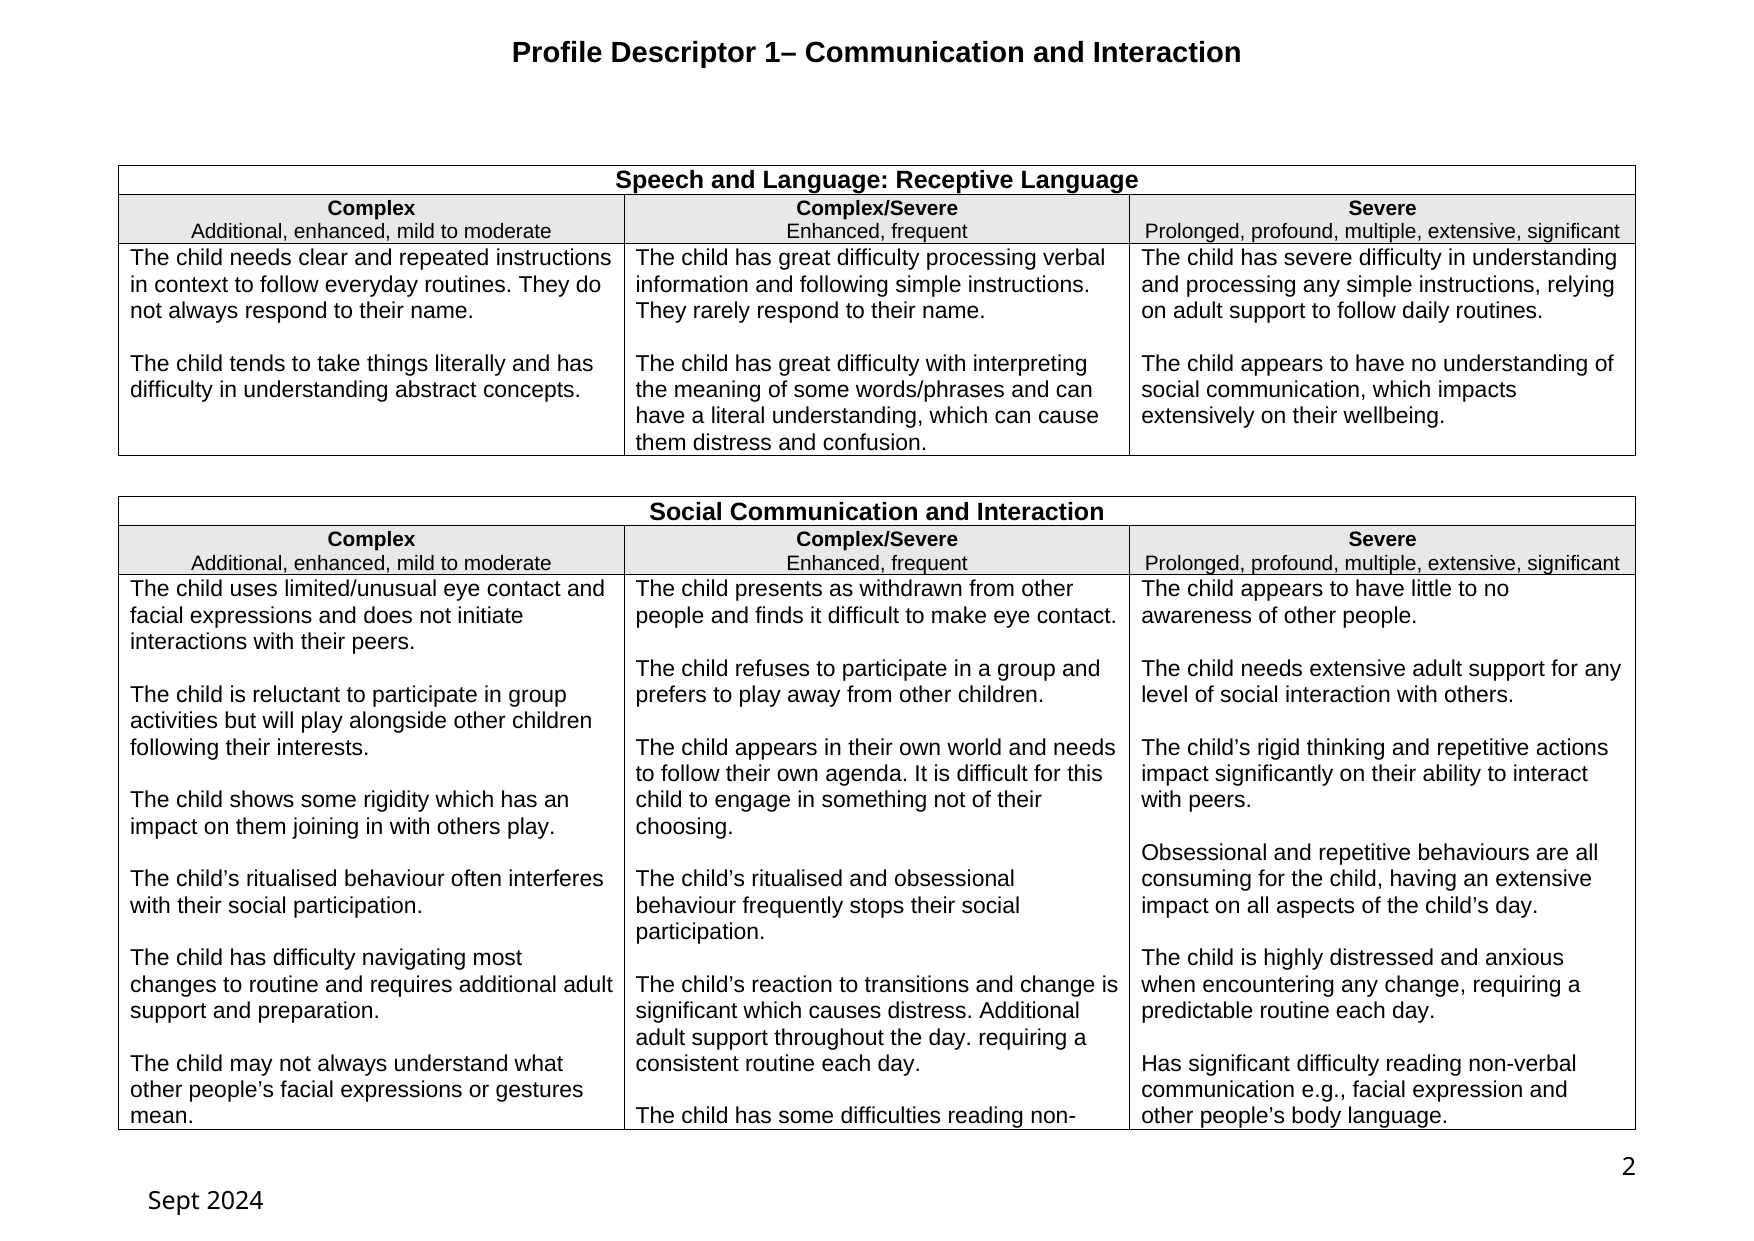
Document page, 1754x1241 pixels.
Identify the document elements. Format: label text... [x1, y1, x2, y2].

table_cell Severe Prolonged, profound, multiple, extensive, significant [1130, 195, 1635, 243]
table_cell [625, 575, 1129, 1129]
table_cell Severe Prolonged, profound, multiple, extensive, significant [1130, 526, 1635, 574]
table_cell The child has severe difficulty in understanding and processing any simple instructions, relying on adult support to follow daily routines. The child appears to have no understanding of social communication, which impacts extensively on their wellbeing. [1130, 244, 1635, 455]
table_cell Complex/Severe Enhanced, frequent [625, 195, 1129, 243]
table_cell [1130, 575, 1635, 1129]
table_cell The child has great difficulty processing verbal information and following simple instructions. They rarely respond to their name. The child has great difficulty with interpreting the meaning of some words/phrases and can have a literal understanding, which can cause them distress and confusion. [625, 244, 1129, 455]
table_cell Complex Additional, enhanced, mild to moderate [119, 526, 624, 574]
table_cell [119, 575, 624, 1129]
table_cell The child needs clear and repeated instructions in context to follow everyday routines. They do not always respond to their name. The child tends to take things literally and has difficulty in understanding abstract concepts. [119, 244, 624, 455]
table_cell Complex Additional, enhanced, mild to moderate [119, 195, 624, 243]
table_header Social Communication and Interaction [119, 497, 1635, 525]
table_cell Complex/Severe Enhanced, frequent [625, 526, 1129, 574]
table_header Speech and Language: Receptive Language [119, 166, 1635, 194]
